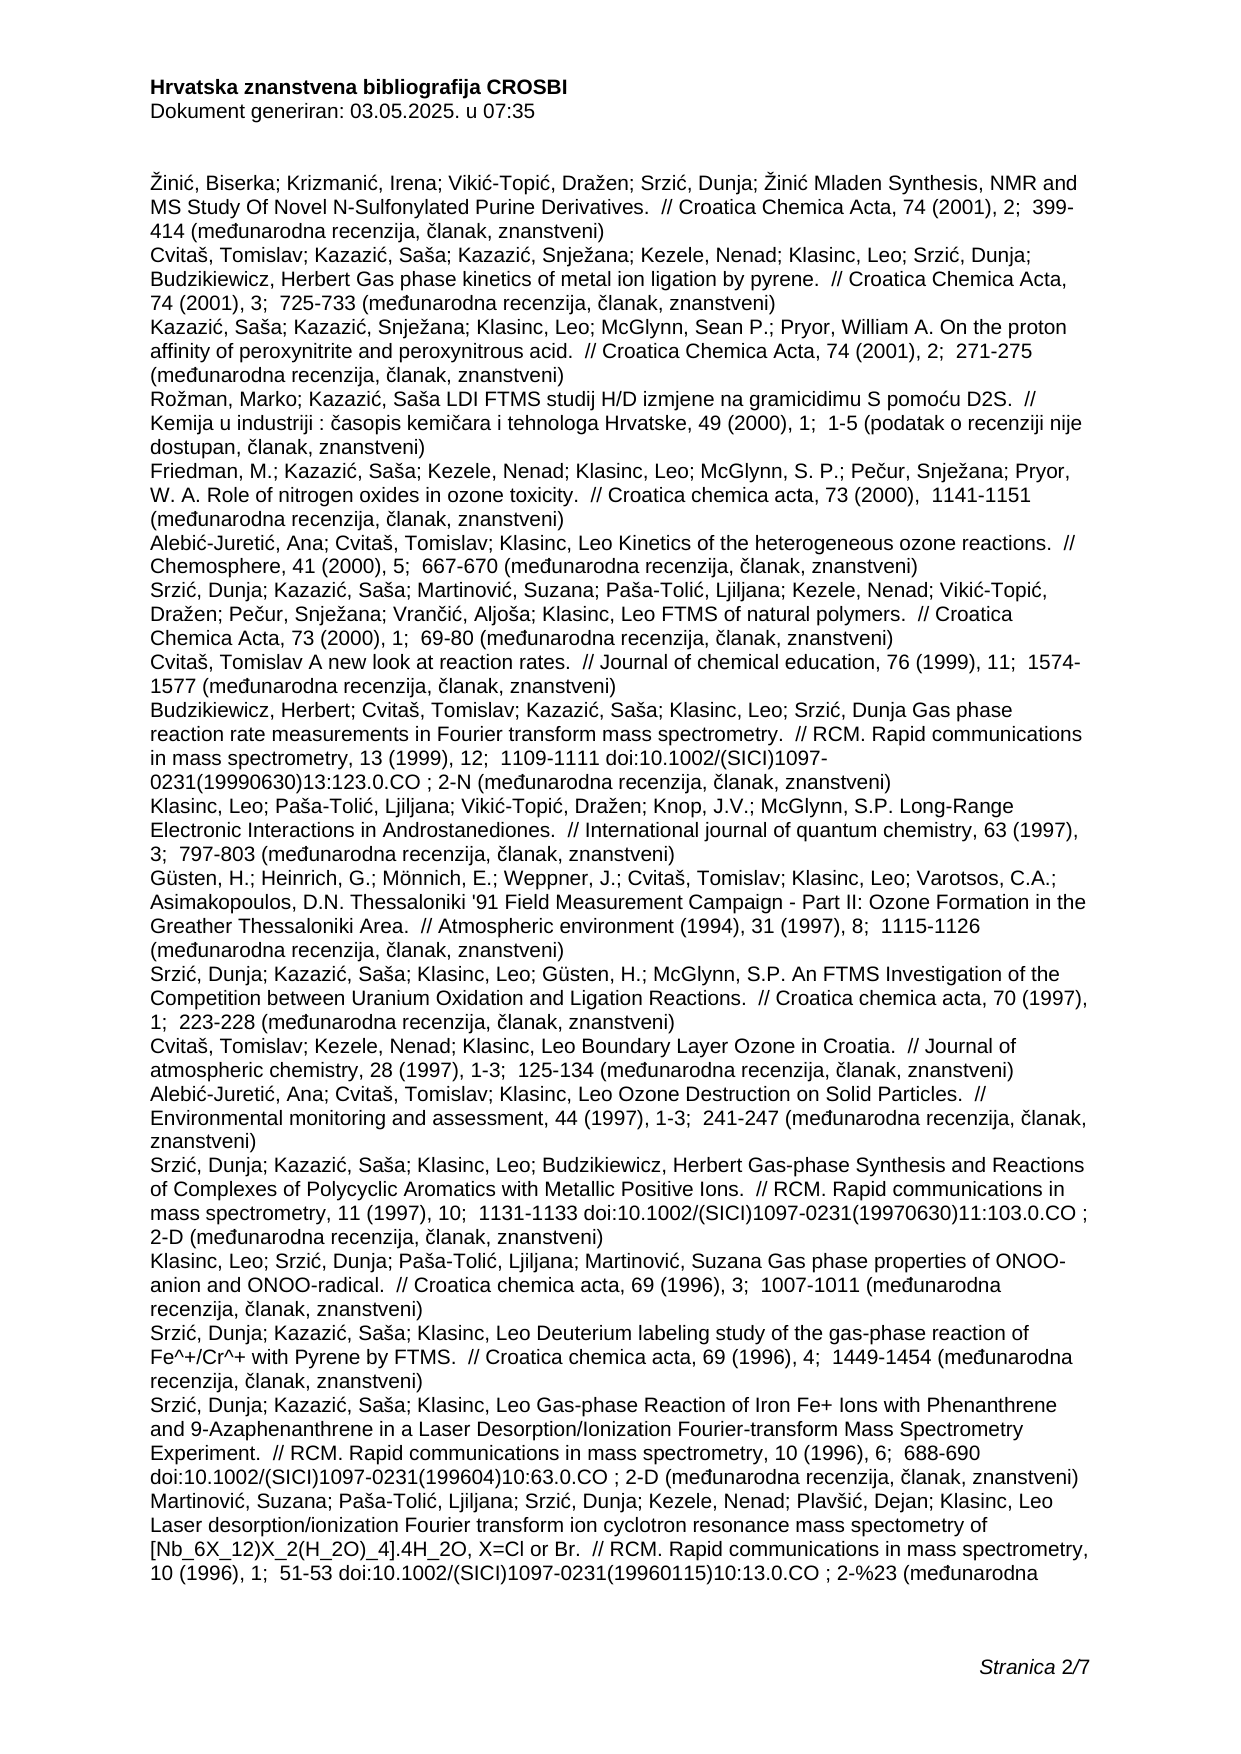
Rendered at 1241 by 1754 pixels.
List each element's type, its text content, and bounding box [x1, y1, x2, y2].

text Klasinc, Leo; Paša-Tolić, Ljiljana; Vikić-Topić, Dražen; Knop, J.V.; McGlynn, S.P. [150, 794, 1090, 866]
text Alebić-Juretić, Ana; Cvitaš, Tomislav; Klasinc, Leo [150, 1081, 1090, 1153]
text Žinić, Biserka; Krizmanić, Irena; Vikić-Topić, Dražen; Srzić, Dunja; Žinić Mladen [150, 171, 1090, 243]
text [150, 1489, 1090, 1584]
text Srzić, Dunja; Kazazić, Saša; Klasinc, Leo [150, 1393, 1090, 1489]
text Kazazić, Saša; Kazazić, Snježana; Klasinc, Leo; McGlynn, Sean P.; Pryor, William A. [150, 315, 1090, 387]
text Budzikiewicz, Herbert; Cvitaš, Tomislav; Kazazić, Saša; Klasinc, Leo; Srzić, Dunja [150, 698, 1090, 794]
text Cvitaš, Tomislav [150, 650, 1090, 698]
text Alebić-Juretić, Ana; Cvitaš, Tomislav; Klasinc, Leo [150, 530, 1090, 578]
text Güsten, H.; Heinrich, G.; Mönnich, E.; Weppner, J.; Cvitaš, Tomislav; Klasinc, Leo; Varotsos, C.A.; Asimakopoulos, D.N. [150, 866, 1090, 962]
text Srzić, Dunja; Kazazić, Saša; Klasinc, Leo; Güsten, H.; McGlynn, S.P. [150, 962, 1090, 1033]
text Klasinc, Leo; Srzić, Dunja; Paša-Tolić, Ljiljana; Martinović, Suzana [150, 1249, 1090, 1321]
text Srzić, Dunja; Kazazić, Saša; Klasinc, Leo; Budzikiewicz, Herbert [150, 1153, 1090, 1249]
text Friedman, M.; Kazazić, Saša; Kezele, Nenad; Klasinc, Leo; McGlynn, S. P.; Pečur, Snježana; Pryor, W. A. [150, 458, 1090, 530]
text Cvitaš, Tomislav; Kazazić, Saša; Kazazić, Snježana; Kezele, Nenad; Klasinc, Leo; Srzić, Dunja; Budzikiewicz, Herbert [150, 243, 1090, 315]
text Rožman, Marko; Kazazić, Saša [150, 387, 1090, 458]
text Srzić, Dunja; Kazazić, Saša; Martinović, Suzana; Paša-Tolić, Ljiljana; Kezele, Nenad; Vikić-Topić, Dražen; Pečur, Snježana; Vrančić, Aljoša; Klasinc, Leo [150, 578, 1090, 650]
text Srzić, Dunja; Kazazić, Saša; Klasinc, Leo [150, 1321, 1090, 1393]
text Cvitaš, Tomislav; Kezele, Nenad; Klasinc, Leo [150, 1033, 1090, 1081]
